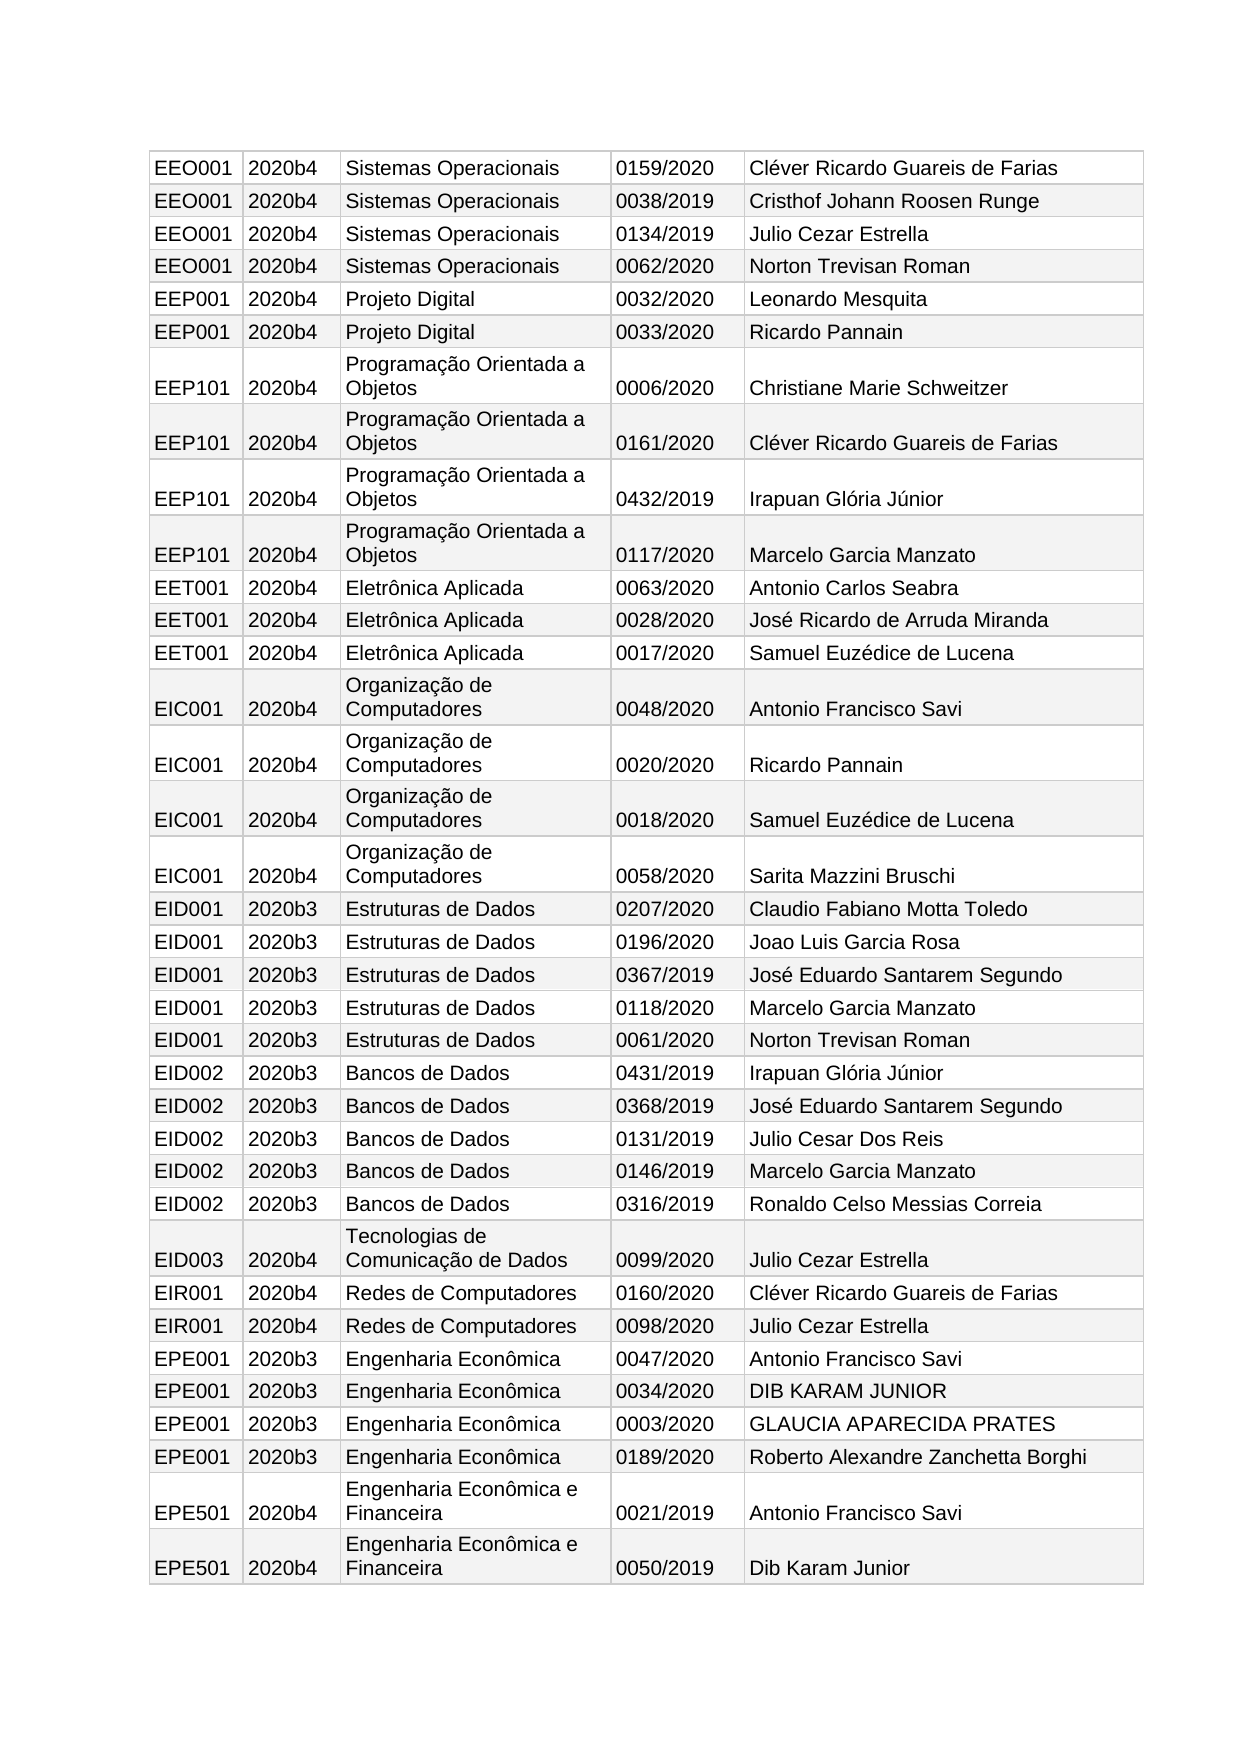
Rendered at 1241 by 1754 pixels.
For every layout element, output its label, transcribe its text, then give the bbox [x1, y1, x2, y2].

table_cell 0117/2020 [612, 516, 744, 570]
table_cell Organização de Computadores [341, 837, 610, 891]
table_cell 2020b4 [244, 460, 340, 514]
table_cell EID002 [150, 1155, 242, 1186]
table_cell EID003 [150, 1221, 242, 1275]
table_cell EIC001 [150, 726, 242, 780]
table_cell Organização de Computadores [341, 726, 610, 780]
table_cell 0018/2020 [612, 781, 744, 835]
table_cell José Eduardo Santarem Segundo [745, 958, 1143, 989]
table_cell EID002 [150, 1122, 242, 1154]
table_cell 0047/2020 [612, 1342, 744, 1373]
table_cell Sistemas Operacionais [341, 217, 610, 248]
table_cell Redes de Computadores [341, 1310, 610, 1341]
table_cell 0099/2020 [612, 1221, 744, 1275]
table_cell Bancos de Dados [341, 1057, 610, 1088]
table_cell EID001 [150, 893, 242, 924]
table_cell 0017/2020 [612, 637, 744, 668]
table_cell 0207/2020 [612, 893, 744, 924]
table_cell Bancos de Dados [341, 1090, 610, 1121]
table_cell Organização de Computadores [341, 781, 610, 835]
table_cell 0006/2020 [612, 348, 744, 403]
table_cell EID002 [150, 1090, 242, 1121]
table_cell Sistemas Operacionais [341, 152, 610, 183]
table_cell 0118/2020 [612, 991, 744, 1022]
table_cell Programação Orientada a Objetos [341, 516, 610, 570]
table_cell Tecnologias de Comunicação de Dados [341, 1221, 610, 1275]
table_cell EEO001 [150, 185, 242, 216]
table_cell Bancos de Dados [341, 1188, 610, 1219]
table_cell 2020b4 [244, 185, 340, 216]
table_cell 2020b4 [244, 1221, 340, 1275]
table_cell Julio Cezar Estrella [745, 217, 1143, 248]
table_cell GLAUCIA APARECIDA PRATES [745, 1408, 1143, 1439]
table_cell Redes de Computadores [341, 1277, 610, 1308]
table_cell 2020b3 [244, 958, 340, 989]
table_cell EEP101 [150, 460, 242, 514]
table_cell EEO001 [150, 152, 242, 183]
table_cell EPE001 [150, 1375, 242, 1406]
table_cell 2020b4 [244, 283, 340, 314]
table_cell Dib Karam Junior [745, 1529, 1143, 1583]
table_cell EPE501 [150, 1473, 242, 1528]
table_cell 2020b4 [244, 1473, 340, 1528]
table_cell EID001 [150, 991, 242, 1022]
table_cell 2020b4 [244, 217, 340, 248]
table_cell EEO001 [150, 250, 242, 281]
table_cell Ronaldo Celso Messias Correia [745, 1188, 1143, 1219]
table_cell 0368/2019 [612, 1090, 744, 1121]
table_cell EID001 [150, 958, 242, 989]
table_cell DIB KARAM JUNIOR [745, 1375, 1143, 1406]
table_cell 0028/2020 [612, 604, 744, 635]
table_cell Antonio Carlos Seabra [745, 571, 1143, 603]
table_cell EEO001 [150, 217, 242, 248]
table_cell 0196/2020 [612, 926, 744, 957]
table_cell 2020b4 [244, 152, 340, 183]
table_cell 0021/2019 [612, 1473, 744, 1528]
table_cell 0131/2019 [612, 1122, 744, 1154]
table_cell 2020b3 [244, 1375, 340, 1406]
table_cell 0367/2019 [612, 958, 744, 989]
table_cell 2020b3 [244, 1122, 340, 1154]
table_cell Eletrônica Aplicada [341, 637, 610, 668]
table_cell Julio Cesar Dos Reis [745, 1122, 1143, 1154]
table_cell 2020b3 [244, 926, 340, 957]
table_cell EIR001 [150, 1310, 242, 1341]
table_cell EID001 [150, 1024, 242, 1055]
table_cell 2020b3 [244, 1441, 340, 1472]
table_cell 2020b4 [244, 726, 340, 780]
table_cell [341, 1529, 610, 1583]
table_cell 0062/2020 [612, 250, 744, 281]
table_cell 0316/2019 [612, 1188, 744, 1219]
table_cell 2020b3 [244, 1024, 340, 1055]
table_cell 0050/2019 [612, 1529, 744, 1583]
table_cell EID002 [150, 1057, 242, 1088]
table_cell 2020b3 [244, 1342, 340, 1373]
table_cell EEP101 [150, 348, 242, 403]
table_cell 2020b3 [244, 1188, 340, 1219]
table_cell Irapuan Glória Júnior [745, 460, 1143, 514]
table_cell 2020b4 [244, 837, 340, 891]
table_cell Julio Cezar Estrella [745, 1221, 1143, 1275]
table_cell José Eduardo Santarem Segundo [745, 1090, 1143, 1121]
table_cell Sistemas Operacionais [341, 185, 610, 216]
table_cell Marcelo Garcia Manzato [745, 1155, 1143, 1186]
table_cell 0003/2020 [612, 1408, 744, 1439]
table_cell Estruturas de Dados [341, 893, 610, 924]
table_cell Samuel Euzédice de Lucena [745, 637, 1143, 668]
table_cell Cléver Ricardo Guareis de Farias [745, 152, 1143, 183]
table_cell Antonio Francisco Savi [745, 1473, 1143, 1528]
table_cell 0032/2020 [612, 283, 744, 314]
table_cell EIC001 [150, 781, 242, 835]
table_cell EEP101 [150, 404, 242, 458]
table_cell 2020b3 [244, 1057, 340, 1088]
table_cell Antonio Francisco Savi [745, 670, 1143, 724]
table_cell Sistemas Operacionais [341, 250, 610, 281]
table_cell 0063/2020 [612, 571, 744, 603]
table_cell Projeto Digital [341, 316, 610, 347]
table_cell Irapuan Glória Júnior [745, 1057, 1143, 1088]
table_cell Cléver Ricardo Guareis de Farias [745, 404, 1143, 458]
table_cell 0159/2020 [612, 152, 744, 183]
table_cell EET001 [150, 571, 242, 603]
table_cell 2020b3 [244, 893, 340, 924]
table_cell EPE501 [150, 1529, 242, 1583]
table_cell Norton Trevisan Roman [745, 1024, 1143, 1055]
table_cell 2020b4 [244, 1310, 340, 1341]
table_cell EPE001 [150, 1342, 242, 1373]
table_cell Organização de Computadores [341, 670, 610, 724]
table_cell 0432/2019 [612, 460, 744, 514]
table_cell Leonardo Mesquita [745, 283, 1143, 314]
table_cell 2020b3 [244, 991, 340, 1022]
table_cell EPE001 [150, 1408, 242, 1439]
table_cell Projeto Digital [341, 283, 610, 314]
table_cell Ricardo Pannain [745, 726, 1143, 780]
table_cell EET001 [150, 637, 242, 668]
table_cell 0020/2020 [612, 726, 744, 780]
table_cell Engenharia Econômica [341, 1408, 610, 1439]
table_cell 2020b4 [244, 348, 340, 403]
table_cell Engenharia Econômica [341, 1342, 610, 1373]
table_cell EEP101 [150, 516, 242, 570]
table_cell 0038/2019 [612, 185, 744, 216]
table_cell 2020b3 [244, 1408, 340, 1439]
table_cell Programação Orientada a Objetos [341, 404, 610, 458]
table_cell 2020b4 [244, 1277, 340, 1308]
table_cell EIR001 [150, 1277, 242, 1308]
table_cell 0034/2020 [612, 1375, 744, 1406]
table_cell Sarita Mazzini Bruschi [745, 837, 1143, 891]
table_cell Marcelo Garcia Manzato [745, 516, 1143, 570]
table_cell Estruturas de Dados [341, 991, 610, 1022]
table_cell Bancos de Dados [341, 1155, 610, 1186]
table_cell EIC001 [150, 670, 242, 724]
table_cell Estruturas de Dados [341, 958, 610, 989]
table_cell 0431/2019 [612, 1057, 744, 1088]
table_cell José Ricardo de Arruda Miranda [745, 604, 1143, 635]
table_cell Julio Cezar Estrella [745, 1310, 1143, 1341]
table_cell Eletrônica Aplicada [341, 571, 610, 603]
table_cell 0160/2020 [612, 1277, 744, 1308]
table_cell Christiane Marie Schweitzer [745, 348, 1143, 403]
table_cell 2020b4 [244, 670, 340, 724]
table_cell EEP001 [150, 316, 242, 347]
table_cell 0189/2020 [612, 1441, 744, 1472]
table_cell 2020b4 [244, 637, 340, 668]
table_cell Antonio Francisco Savi [745, 1342, 1143, 1373]
table_cell Marcelo Garcia Manzato [745, 991, 1143, 1022]
table_cell EET001 [150, 604, 242, 635]
table_cell 2020b4 [244, 1529, 340, 1583]
table_cell 2020b3 [244, 1155, 340, 1186]
table_cell Cléver Ricardo Guareis de Farias [745, 1277, 1143, 1308]
table_cell 2020b4 [244, 604, 340, 635]
table_cell EEP001 [150, 283, 242, 314]
table_cell EID001 [150, 926, 242, 957]
table_cell Programação Orientada a Objetos [341, 460, 610, 514]
table_cell Cristhof Johann Roosen Runge [745, 185, 1143, 216]
table_cell Engenharia Econômica [341, 1375, 610, 1406]
table_cell 0048/2020 [612, 670, 744, 724]
table_cell Programação Orientada a Objetos [341, 348, 610, 403]
table_cell Estruturas de Dados [341, 1024, 610, 1055]
table_cell Roberto Alexandre Zanchetta Borghi [745, 1441, 1143, 1472]
table_cell Ricardo Pannain [745, 316, 1143, 347]
table_cell Estruturas de Dados [341, 926, 610, 957]
table_cell Joao Luis Garcia Rosa [745, 926, 1143, 957]
table_cell Engenharia Econômica [341, 1441, 610, 1472]
table_cell EPE001 [150, 1441, 242, 1472]
table_cell Engenharia Econômica e Financeira [341, 1473, 610, 1528]
table_cell EIC001 [150, 837, 242, 891]
table_cell 2020b4 [244, 781, 340, 835]
table_cell 2020b4 [244, 250, 340, 281]
table_cell 2020b4 [244, 316, 340, 347]
table_cell Samuel Euzédice de Lucena [745, 781, 1143, 835]
table_cell 0134/2019 [612, 217, 744, 248]
table_cell 0033/2020 [612, 316, 744, 347]
table_cell Claudio Fabiano Motta Toledo [745, 893, 1143, 924]
table_cell 0058/2020 [612, 837, 744, 891]
table_cell 0161/2020 [612, 404, 744, 458]
table_cell Bancos de Dados [341, 1122, 610, 1154]
table_cell 0061/2020 [612, 1024, 744, 1055]
table_cell 2020b4 [244, 571, 340, 603]
table_cell 0146/2019 [612, 1155, 744, 1186]
table_cell 0098/2020 [612, 1310, 744, 1341]
table_cell EID002 [150, 1188, 242, 1219]
table_cell 2020b4 [244, 404, 340, 458]
table_cell 2020b4 [244, 516, 340, 570]
table_cell 2020b3 [244, 1090, 340, 1121]
table_cell Eletrônica Aplicada [341, 604, 610, 635]
table_cell Norton Trevisan Roman [745, 250, 1143, 281]
